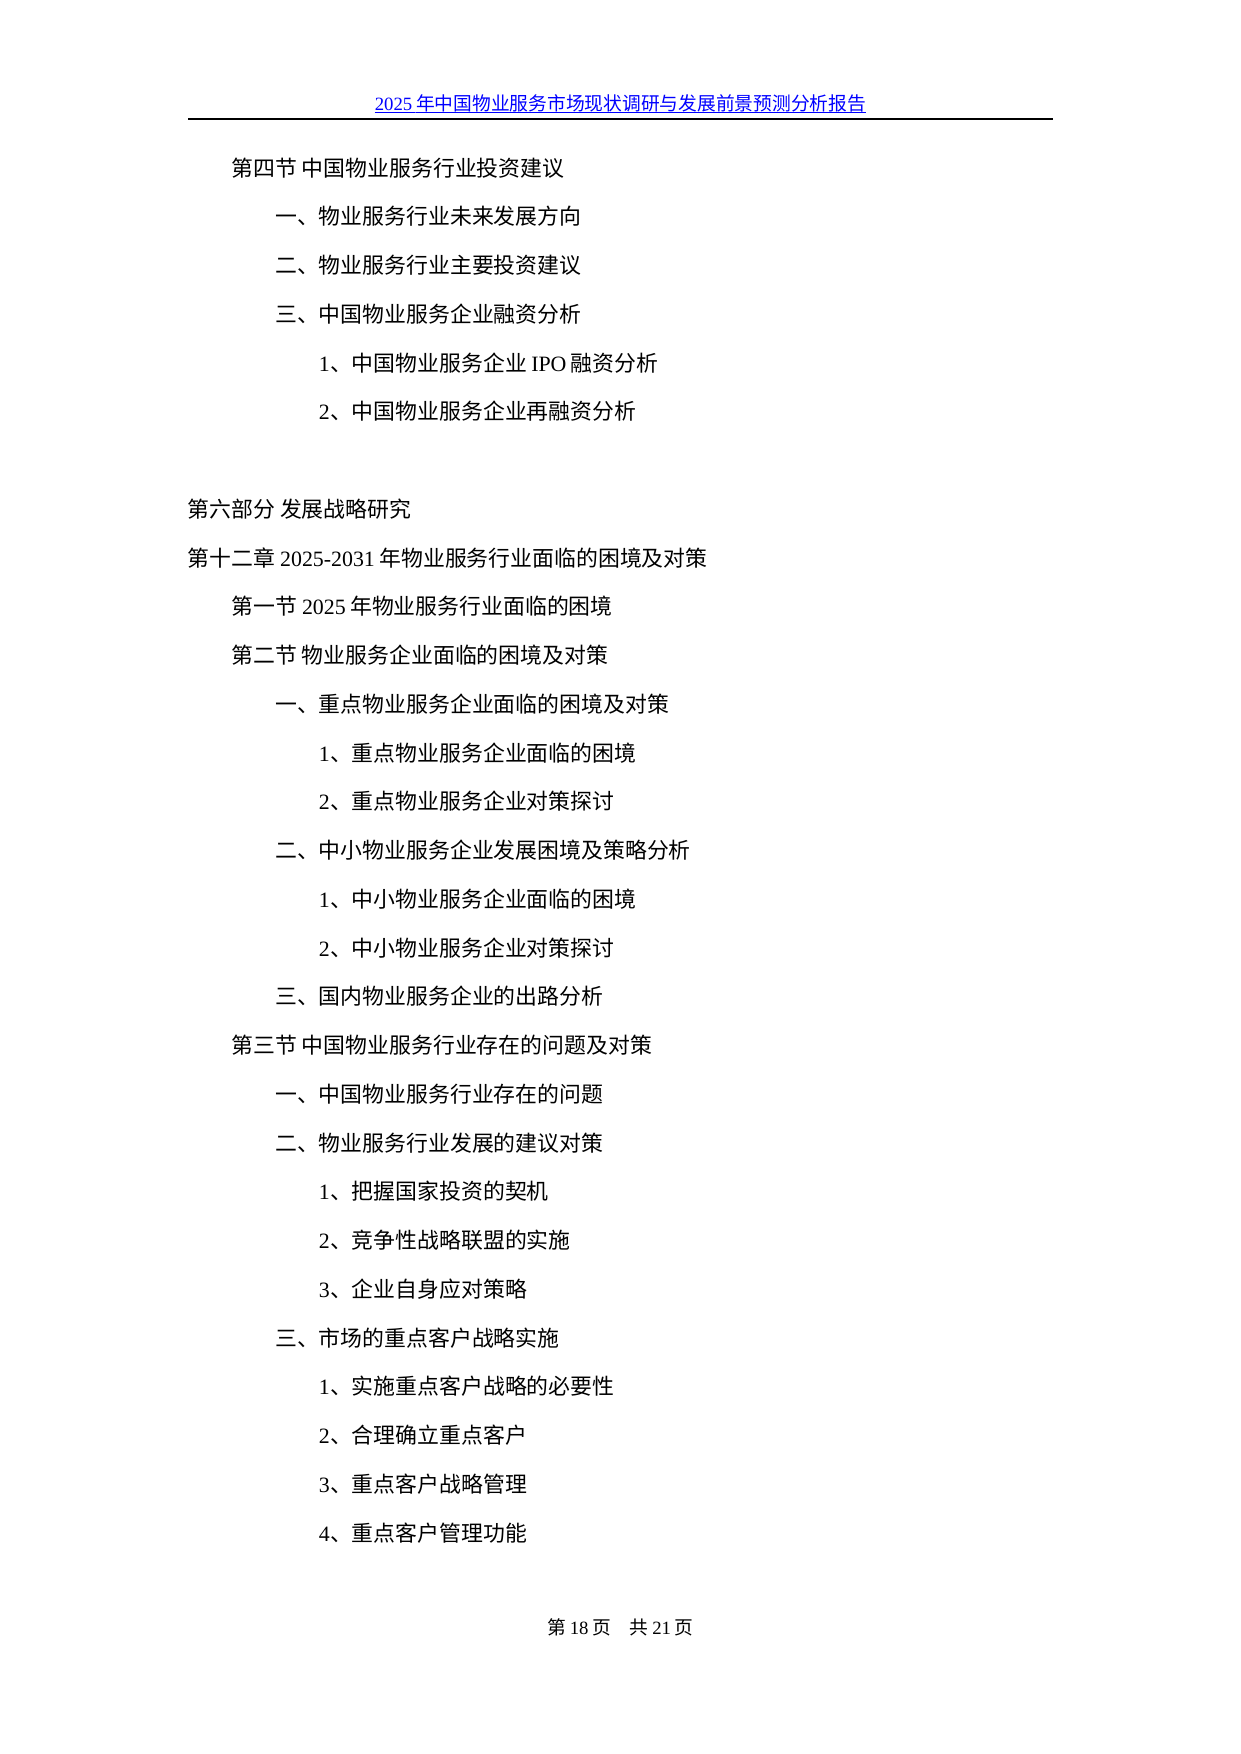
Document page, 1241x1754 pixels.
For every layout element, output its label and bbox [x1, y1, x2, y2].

text [187, 150, 1053, 1548]
